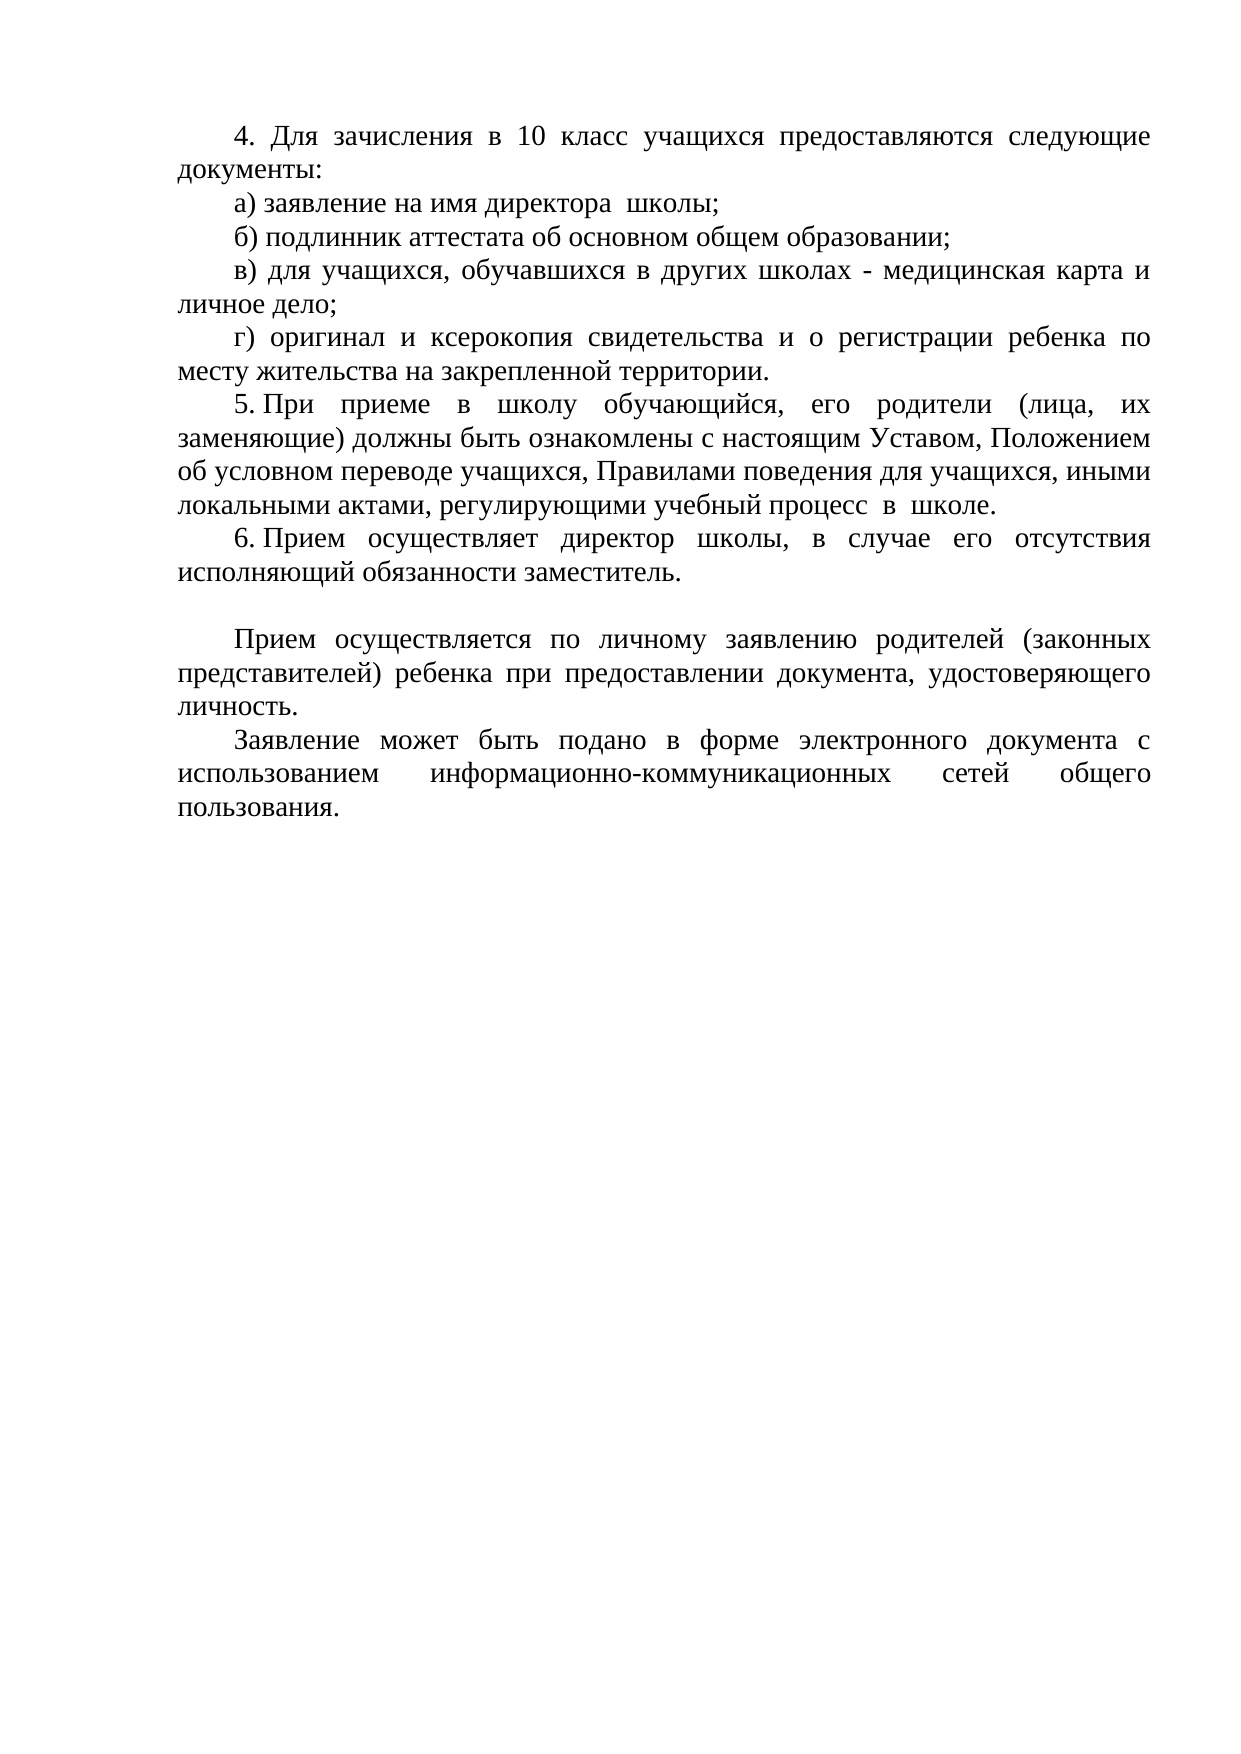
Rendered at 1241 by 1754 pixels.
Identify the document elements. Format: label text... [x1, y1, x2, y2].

text в) для учащихся, обучавшихся в других школах - медицинская карта и личное дело; [177, 252, 1152, 319]
text 6. Прием осуществляет директор школы, в случае его отсутствия исполняющий обязанности заместитель. [177, 521, 1152, 588]
text Заявление может быть подано в форме электронного документа с использованием информационно-коммуникационных сетей общего пользования. [177, 722, 1152, 822]
text 5. При приеме в школу обучающийся, его родители (лица, их заменяющие) должны быть ознакомлены с настоящим Уставом, Положением об условном переводе учащихся, Правилами поведения для учащихся, иными локальными актами, регулирующими учебный процесс в школе. [177, 386, 1152, 521]
text 4. Для зачисления в 10 класс учащихся предоставляются следующие документы: [177, 118, 1152, 185]
text г) оригинал и ксерокопия свидетельства и о регистрации ребенка по месту жительства на закрепленной территории. [177, 319, 1152, 386]
text б) подлинник аттестата об основном общем образовании; [177, 219, 1152, 252]
text а) заявление на имя директора школы; [177, 185, 1152, 219]
text Прием осуществляется по личному заявлению родителей (законных представителей) ребенка при предоставлении документа, удостоверяющего личность. [177, 621, 1152, 722]
